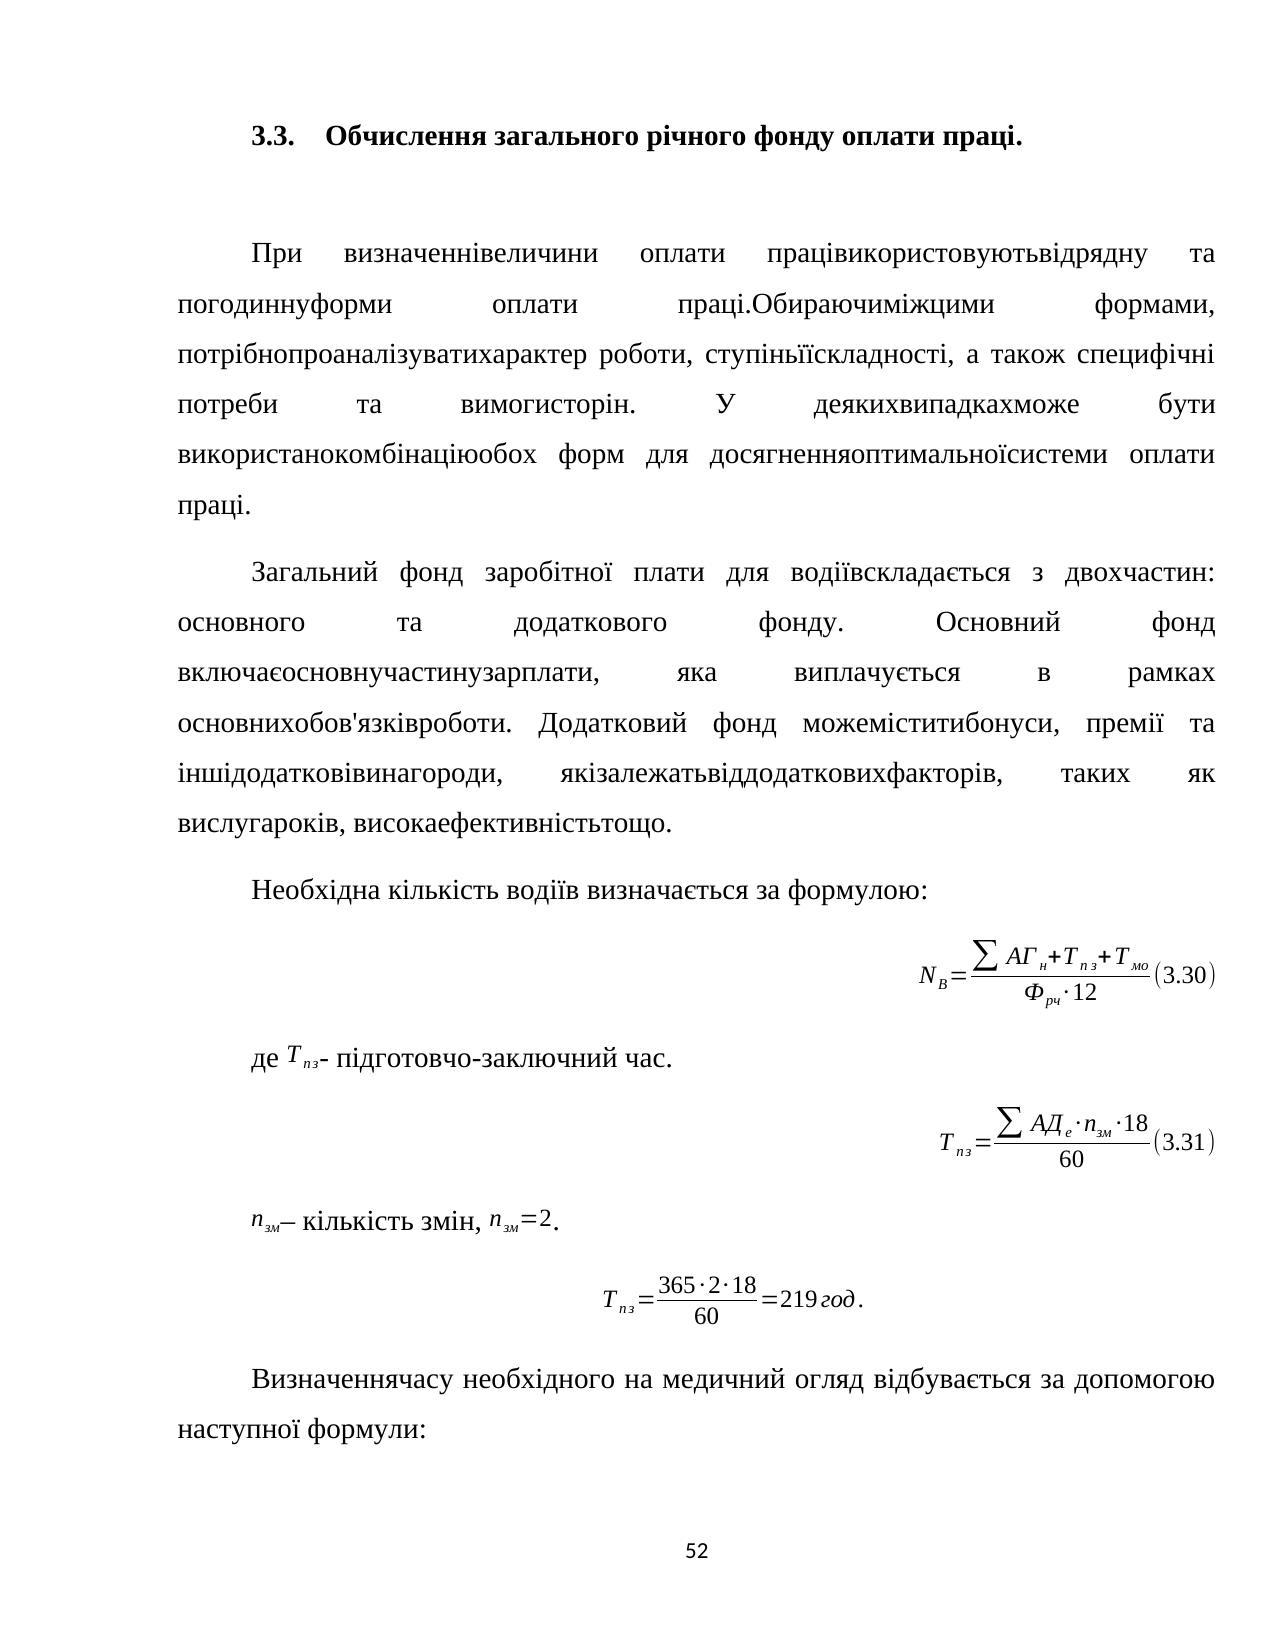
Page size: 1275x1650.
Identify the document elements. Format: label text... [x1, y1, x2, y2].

text Необхідна кількість водіїв визначається за формулою: [177, 872, 1216, 906]
text – кількість змін, . [177, 1203, 1216, 1238]
text Загальний фонд заробітної плати для водіївскладається з двохчастин: основного та додаткового фонду. Основний фонд включаєосновнучастинузарплати, яка виплачується в рамках основнихобов'язківроботи. Додатковий фонд можеміститибонуси, премії та іншідодатковівинагороди, якізалежатьвіддодатковихфакторів, таких як вислугароків, високаефективністьтощо. [177, 554, 1216, 839]
text де - підготовчо-заключний час. [177, 1040, 1216, 1073]
text При визначеннівеличини оплати працівикористовуютьвідрядну та погодиннуформи оплати праці.Обираючиміжцими формами, потрібнопроаналізуватихарактер роботи, ступіньїїскладності, а також специфічні потреби та вимогисторін. У деякихвипадкахможе бути використанокомбінаціюобох форм для досягненняоптимальноїсистеми оплати праці. [177, 235, 1216, 521]
list Обчислення загального річного фонду оплати праці. [177, 118, 1216, 152]
text Визначеннячасу необхідного на медичний огляд відбувається за допомогою наступної формули: [177, 1361, 1216, 1445]
